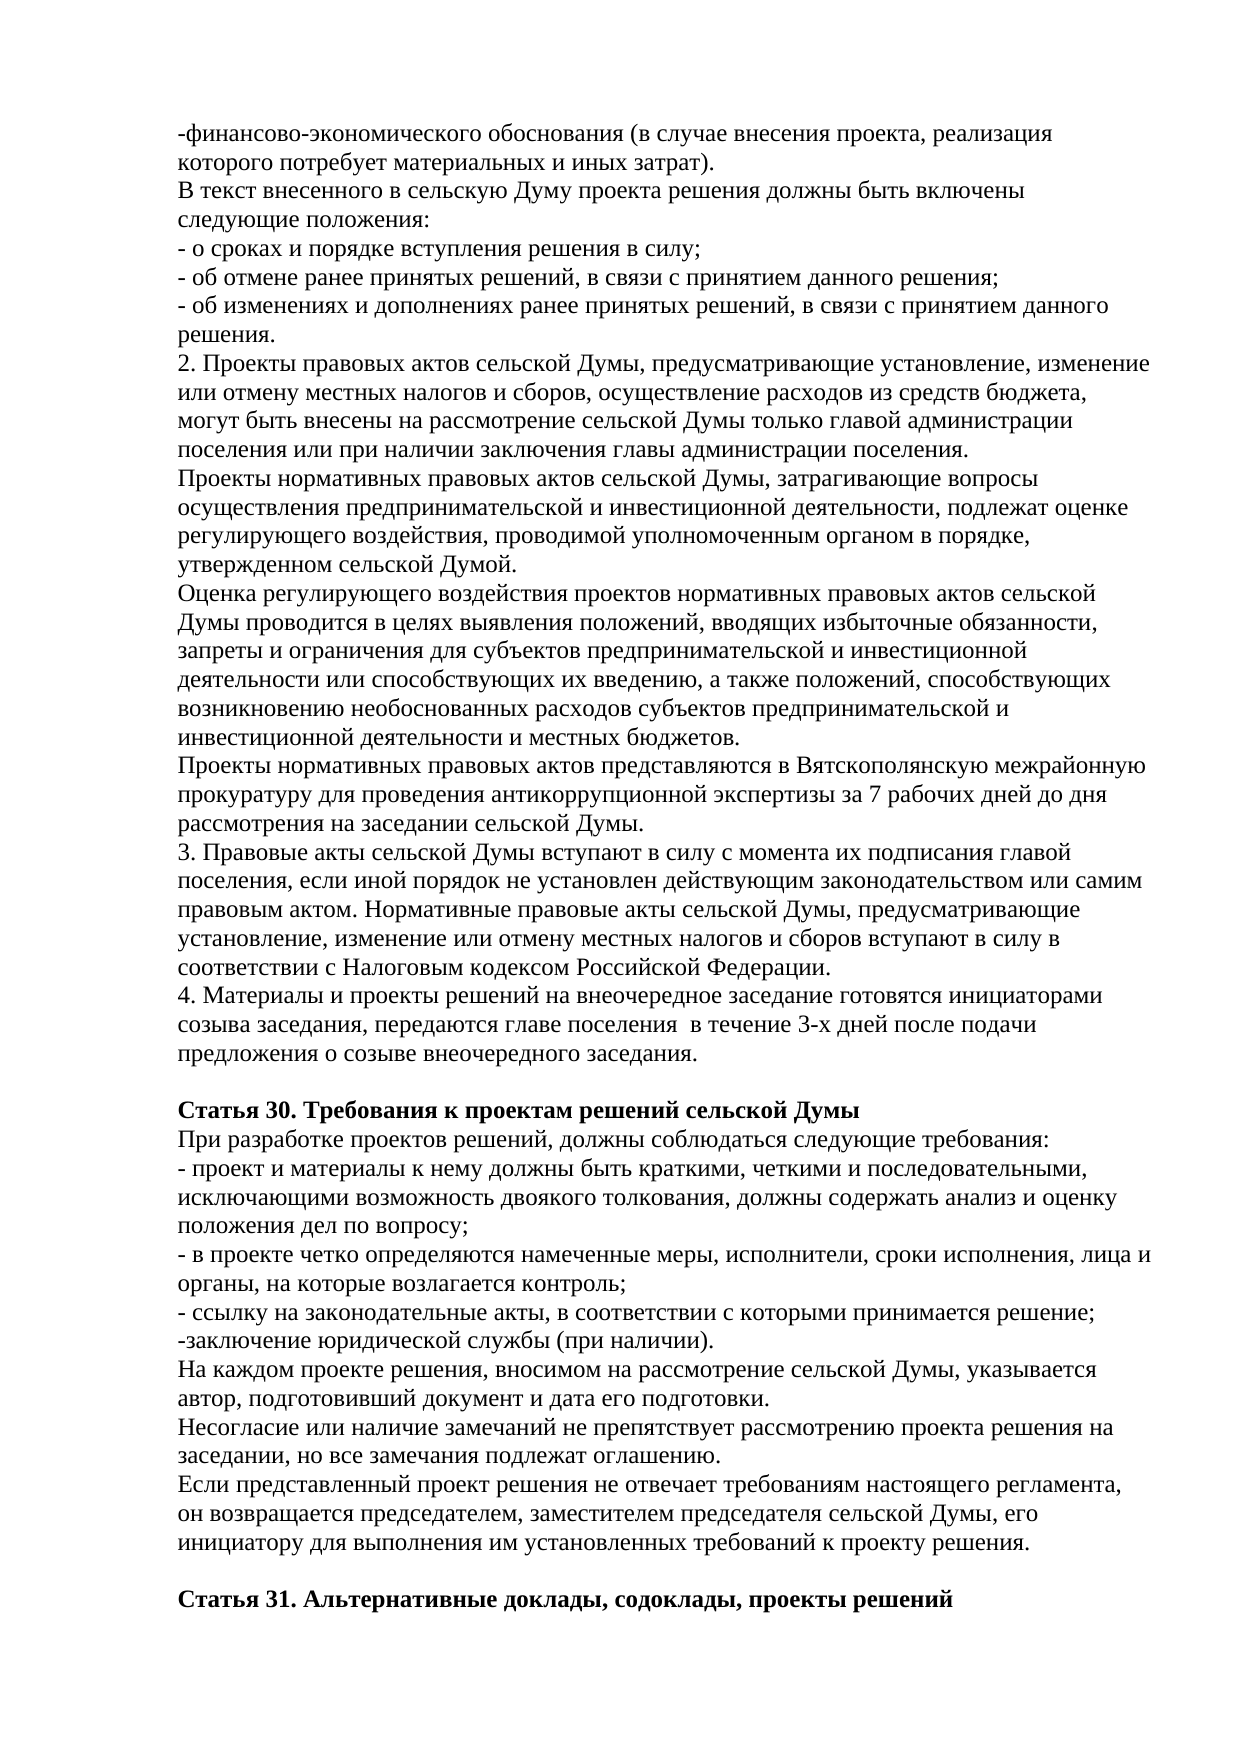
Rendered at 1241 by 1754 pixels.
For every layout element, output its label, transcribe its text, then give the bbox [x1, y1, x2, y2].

text -заключение юридической службы (при наличии). [177, 1326, 1152, 1354]
text При разработке проектов решений, должны соблюдаться следующие требования: [177, 1124, 1152, 1153]
text - о сроках и порядке вступления решения в силу; [177, 233, 1152, 262]
text Если представленный проект решения не отвечает требованиям настоящего регламента, он возвращается председателем, заместителем председателя сельской Думы, его инициатору для выполнения им установленных требований к проекту решения. [177, 1469, 1152, 1556]
text Несогласие или наличие замечаний не препятствует рассмотрению проекта решения на заседании, но все замечания подлежат оглашению. [177, 1412, 1152, 1469]
text 4. Материалы и проекты решений на внеочередное заседание готовятся инициаторами созыва заседания, передаются главе поселения в течение 3-х дней после подачи предложения о созыве внеочередного заседания. [177, 981, 1152, 1067]
text - об отмене ранее принятых решений, в связи с принятием данного решения; [177, 262, 1152, 291]
text Проекты нормативных правовых актов сельской Думы, затрагивающие вопросы осуществления предпринимательской и инвестиционной деятельности, подлежат оценке регулирующего воздействия, проводимой уполномоченным органом в порядке, утвержденном сельской Думой. [177, 463, 1152, 578]
text 2. Проекты правовых актов сельской Думы, предусматривающие установление, изменение или отмену местных налогов и сборов, осуществление расходов из средств бюджета, могут быть внесены на рассмотрение сельской Думы только главой администрации поселения или при наличии заключения главы администрации поселения. [177, 348, 1152, 463]
text Статья 30. Требования к проектам решений сельской Думы [177, 1096, 1152, 1124]
text 3. Правовые акты сельской Думы вступают в силу с момента их подписания главой поселения, если иной порядок не установлен действующим законодательством или самим правовым актом. Нормативные правовые акты сельской Думы, предусматривающие установление, изменение или отмену местных налогов и сборов вступают в силу в соответствии с Налоговым кодексом Российской Федерации. [177, 837, 1152, 981]
text - в проекте четко определяются намеченные меры, исполнители, сроки исполнения, лица и органы, на которые возлагается контроль; [177, 1239, 1152, 1297]
text Проекты нормативных правовых актов представляются в Вятскополянскую межрайонную прокуратуру для проведения антикоррупционной экспертизы за 7 рабочих дней до дня рассмотрения на заседании сельской Думы. [177, 751, 1152, 837]
text - об изменениях и дополнениях ранее принятых решений, в связи с принятием данного решения. [177, 291, 1152, 348]
text В текст внесенного в сельскую Думу проекта решения должны быть включены следующие положения: [177, 176, 1152, 233]
text Оценка регулирующего воздействия проектов нормативных правовых актов сельской Думы проводится в целях выявления положений, вводящих избыточные обязанности, запреты и ограничения для субъектов предпринимательской и инвестиционной деятельности или способствующих их введению, а также положений, способствующих возникновению необоснованных расходов субъектов предпринимательской и инвестиционной деятельности и местных бюджетов. [177, 578, 1152, 751]
text Статья 31. Альтернативные доклады, содоклады, проекты решений [177, 1584, 1152, 1613]
text -финансово-экономического обоснования (в случае внесения проекта, реализация которого потребует материальных и иных затрат). [177, 118, 1152, 176]
text - ссылку на законодательные акты, в соответствии с которыми принимается решение; [177, 1297, 1152, 1326]
text - проект и материалы к нему должны быть краткими, четкими и последовательными, исключающими возможность двоякого толкования, должны содержать анализ и оценку положения дел по вопросу; [177, 1153, 1152, 1239]
text На каждом проекте решения, вносимом на рассмотрение сельской Думы, указывается автор, подготовивший документ и дата его подготовки. [177, 1354, 1152, 1412]
